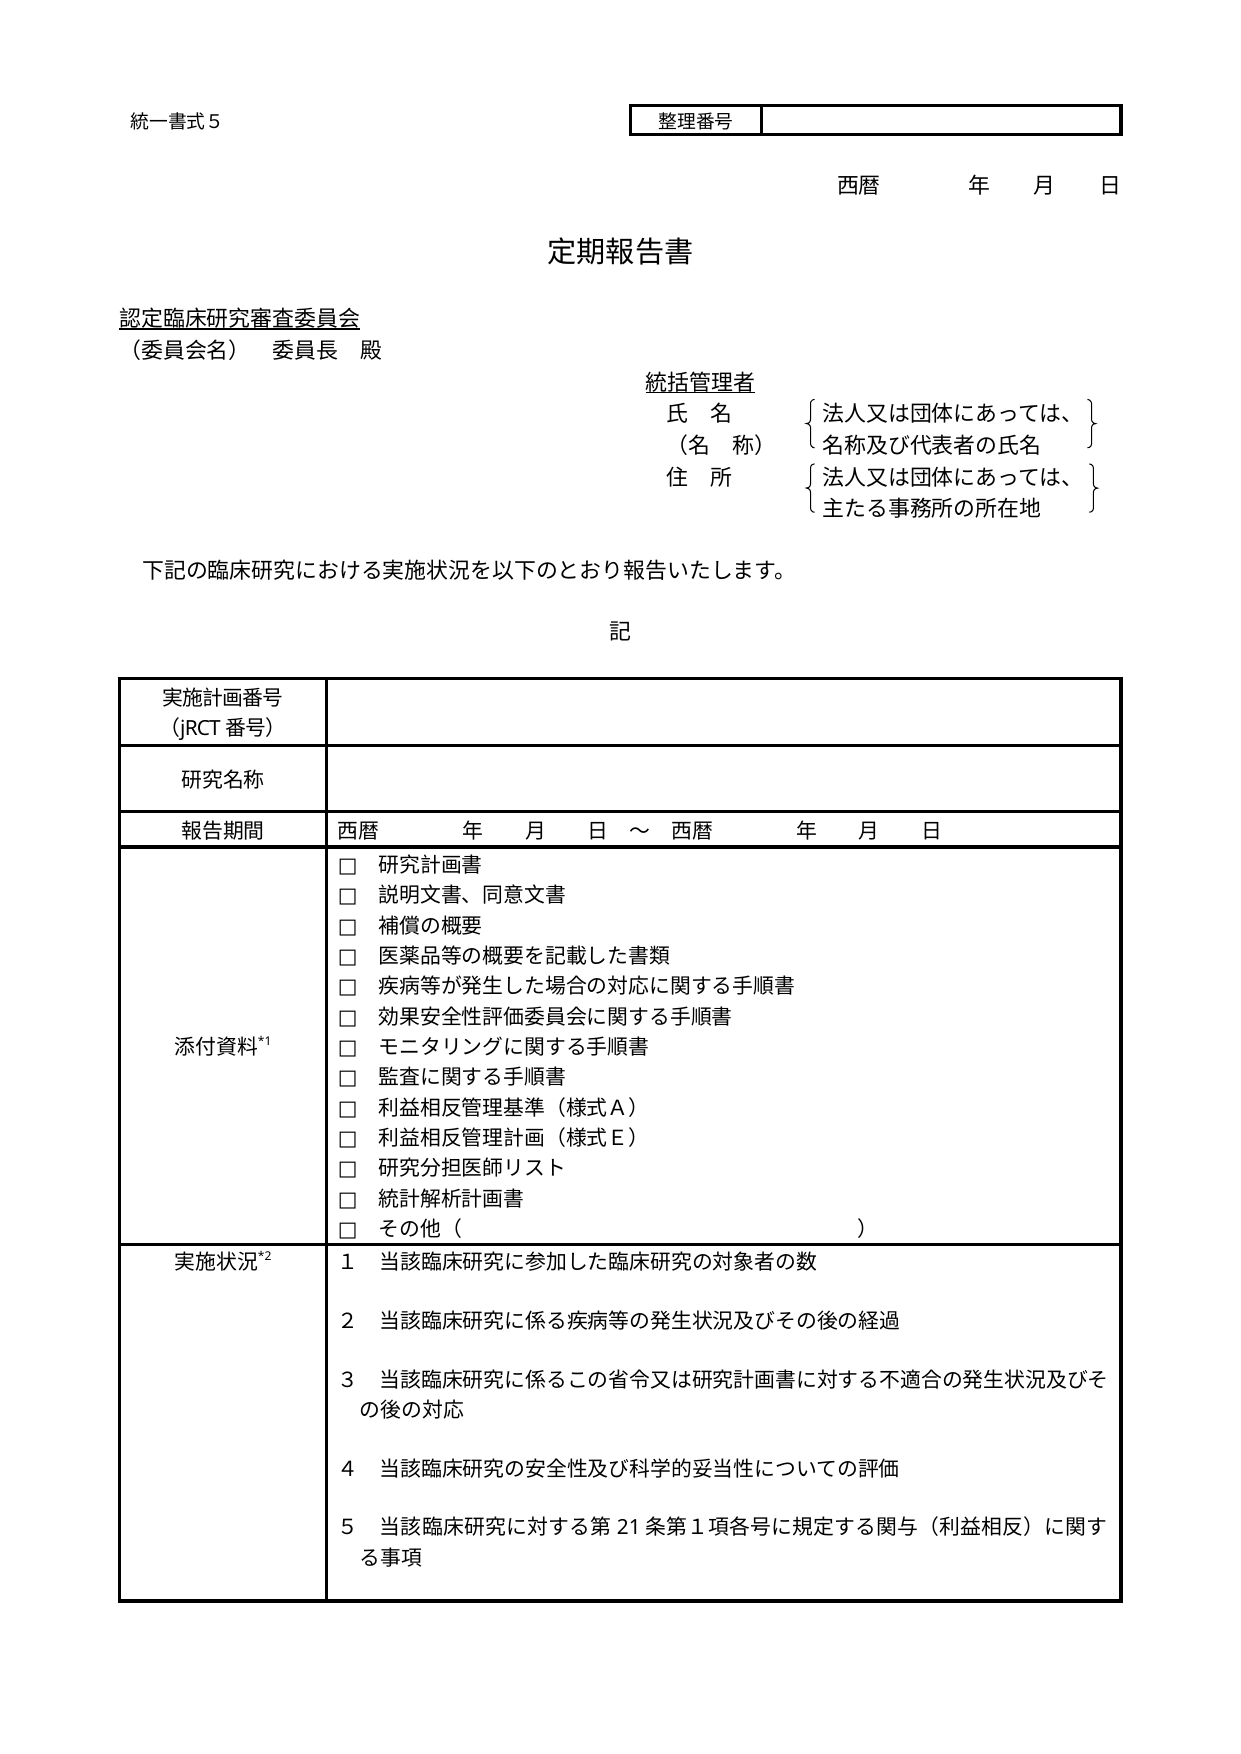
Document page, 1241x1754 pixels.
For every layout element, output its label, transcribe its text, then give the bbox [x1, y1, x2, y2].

table_header [763, 107, 1119, 133]
table_header 法人又は団体にあっては、 名称及び代表者の氏名 [788, 396, 1121, 459]
subtitle 記 [119, 614, 1121, 646]
table_header 統一書式５ [119, 104, 629, 133]
table_cell 添付資料*1 [121, 849, 325, 1242]
text 下記の臨床研究における実施状況を以下のとおり報告いたします。 [119, 553, 1121, 584]
text （委員会名） 委員長 殿 [119, 333, 1121, 364]
table_header 氏 名 （名 称） [655, 396, 788, 459]
table_cell [328, 747, 1119, 810]
text 定期報告書 [119, 229, 1121, 271]
table_cell 報告期間 [121, 813, 325, 845]
text 統括管理者 [645, 364, 1121, 396]
table_header [328, 680, 1119, 743]
table_cell 住 所 [655, 460, 788, 523]
table_cell □ 研究計画書 □ 説明文書、同意文書 □ 補償の概要 □ 医薬品等の概要を記載した書類 □ 疾病等が発生した場合の対応に関する手順書 □ 効果安全性評価委員会に関する手順書 □ モニタリングに関する手順書 □ 監査に関する手順書 □ 利益相反管理基準（様式Ａ） □ 利益相反管理計画（様式Ｅ） □ 研究分担医師リスト □ 統計解析計画書 □ その他（ ） [328, 849, 1119, 1242]
table_header 実施計画番号 （jRCT番号） [121, 680, 325, 743]
table_cell 研究名称 [121, 747, 325, 810]
table_header 整理番号 [632, 107, 760, 133]
table_cell 法人又は団体にあっては、 主たる事務所の所在地 [788, 460, 1121, 523]
text 西暦 年 月 日 [119, 168, 1121, 199]
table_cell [328, 1246, 1119, 1599]
table_cell 実施状況*2 [121, 1246, 325, 1599]
text 認定臨床研究審査委員会 [119, 301, 1121, 333]
table_cell 西暦 年 月 日 ～ 西暦 年 月 日 [328, 813, 1119, 845]
